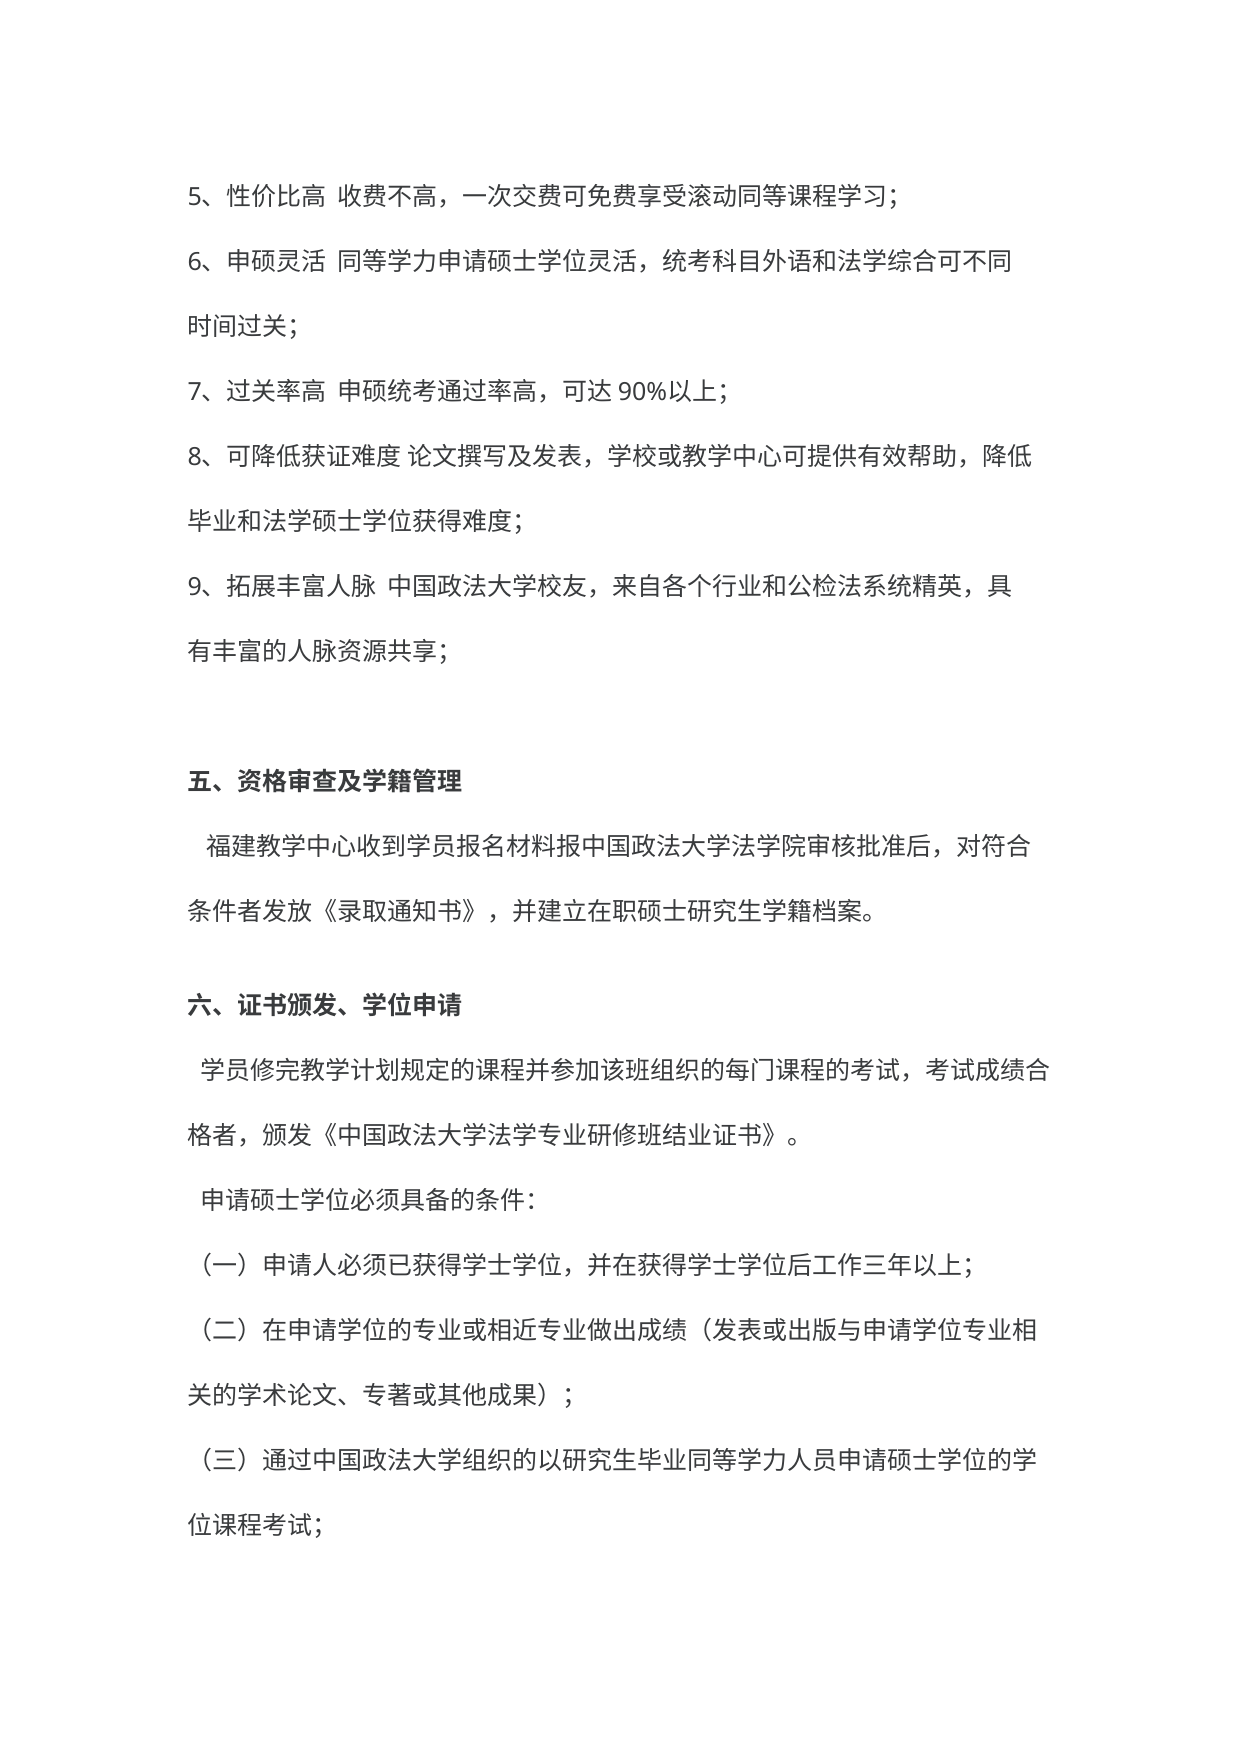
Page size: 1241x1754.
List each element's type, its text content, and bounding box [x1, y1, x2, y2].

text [187, 162, 1053, 747]
text 福建教学中心收到学员报名材料报中国政法大学法学院审核批准后，对符合条件者发放《录取通知书》，并建立在职硕士研究生学籍档案。 [187, 812, 1053, 942]
text 五、资格审查及学籍管理 [187, 747, 1053, 812]
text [187, 971, 1053, 1556]
